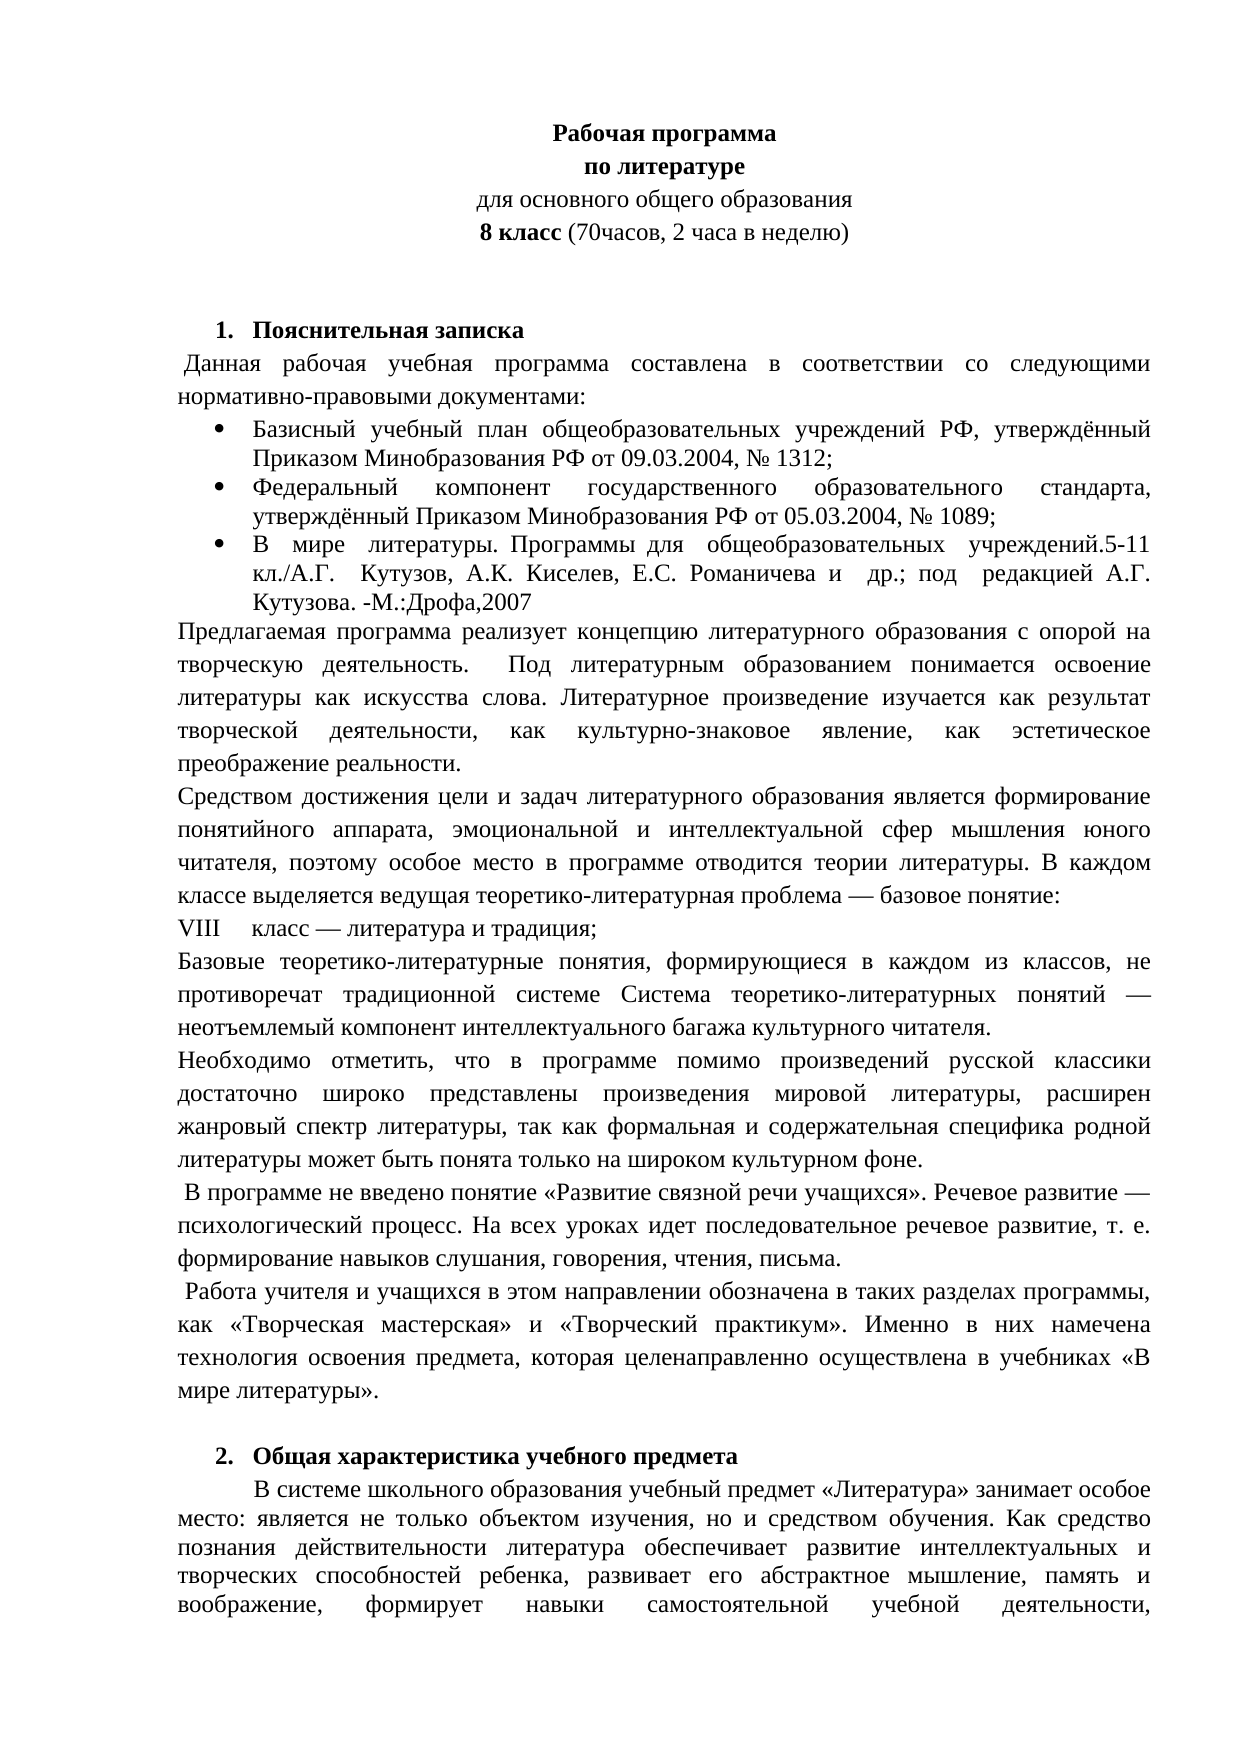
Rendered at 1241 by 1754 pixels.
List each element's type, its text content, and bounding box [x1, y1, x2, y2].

text 8 класс (70часов, 2 часа в неделю) [177, 217, 1152, 246]
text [177, 1474, 1152, 1618]
text В программе не введено понятие «Развитие связной речи учащихся». Речевое развитие — психологический процесс. На всех уроках идет последовательное речевое развитие, т. е. формирование навыков слушания, говорения, чтения, письма. [177, 1177, 1152, 1272]
text Данная рабочая учебная программа составлена в соответствии со следующими нормативно-правовыми документами: [177, 348, 1152, 410]
list Пояснительная записка [215, 315, 1152, 344]
text для основного общего образования [177, 184, 1152, 213]
list В мире литературы. Программы для общеобразовательных учреждений.5-11 кл./А.Г. Кутузов, А.К. Киселев, Е.С. Романичева и др.; под редакцией А.Г. Кутузова. -М.:Дрофа,2007 [215, 529, 1152, 616]
text Средством достижения цели и задач литературного образования является формирование понятийного аппарата, эмоциональной и интеллектуальной сфер мышления юного читателя, поэтому особое место в программе отводится теории литературы. В каждом классе выделяется ведущая теоретико-литературная проблема — базовое понятие: [177, 781, 1152, 909]
text Необходимо отметить, что в программе помимо произведений русской классики достаточно широко представлены произведения мировой литературы, расширен жанровый спектр литературы, так как формальная и содержательная специфика родной литературы может быть понята только на широком культурном фоне. [177, 1045, 1152, 1173]
list Базисный учебный план общеобразовательных учреждений РФ, утверждённый Приказом Минобразования РФ от 09.03.2004, № 1312; [215, 414, 1152, 472]
text Работа учителя и учащихся в этом направлении обозначена в таких разделах программы, как «Творческая мастерская» и «Творческий практикум». Именно в них намечена технология освоения предмета, которая целенаправленно осуществлена в учебниках «В мире литературы». [177, 1276, 1152, 1404]
list Общая характеристика учебного предмета [215, 1441, 1152, 1470]
list Федеральный компонент государственного образовательного стандарта, утверждённый Приказом Минобразования РФ от 05.03.2004, № 1089; [215, 472, 1152, 529]
text Базовые теоретико-литературные понятия, формирующиеся в каждом из классов, не противоречат традиционной системе Система теоретико-литературных понятий — неотъемлемый компонент интеллектуального багажа культурного читателя. [177, 946, 1152, 1041]
text VIII класс — литература и традиция; [177, 913, 1152, 942]
text Рабочая программа [177, 118, 1152, 147]
text Предлагаемая программа реализует концепцию литературного образования с опорой на творческую деятельность. Под литературным образованием понимается освоение литературы как искусства слова. Литературное произведение изучается как результат творческой деятельности, как культурно-знаковое явление, как эстетическое преображение реальности. [177, 616, 1152, 777]
text по литературе [177, 151, 1152, 180]
